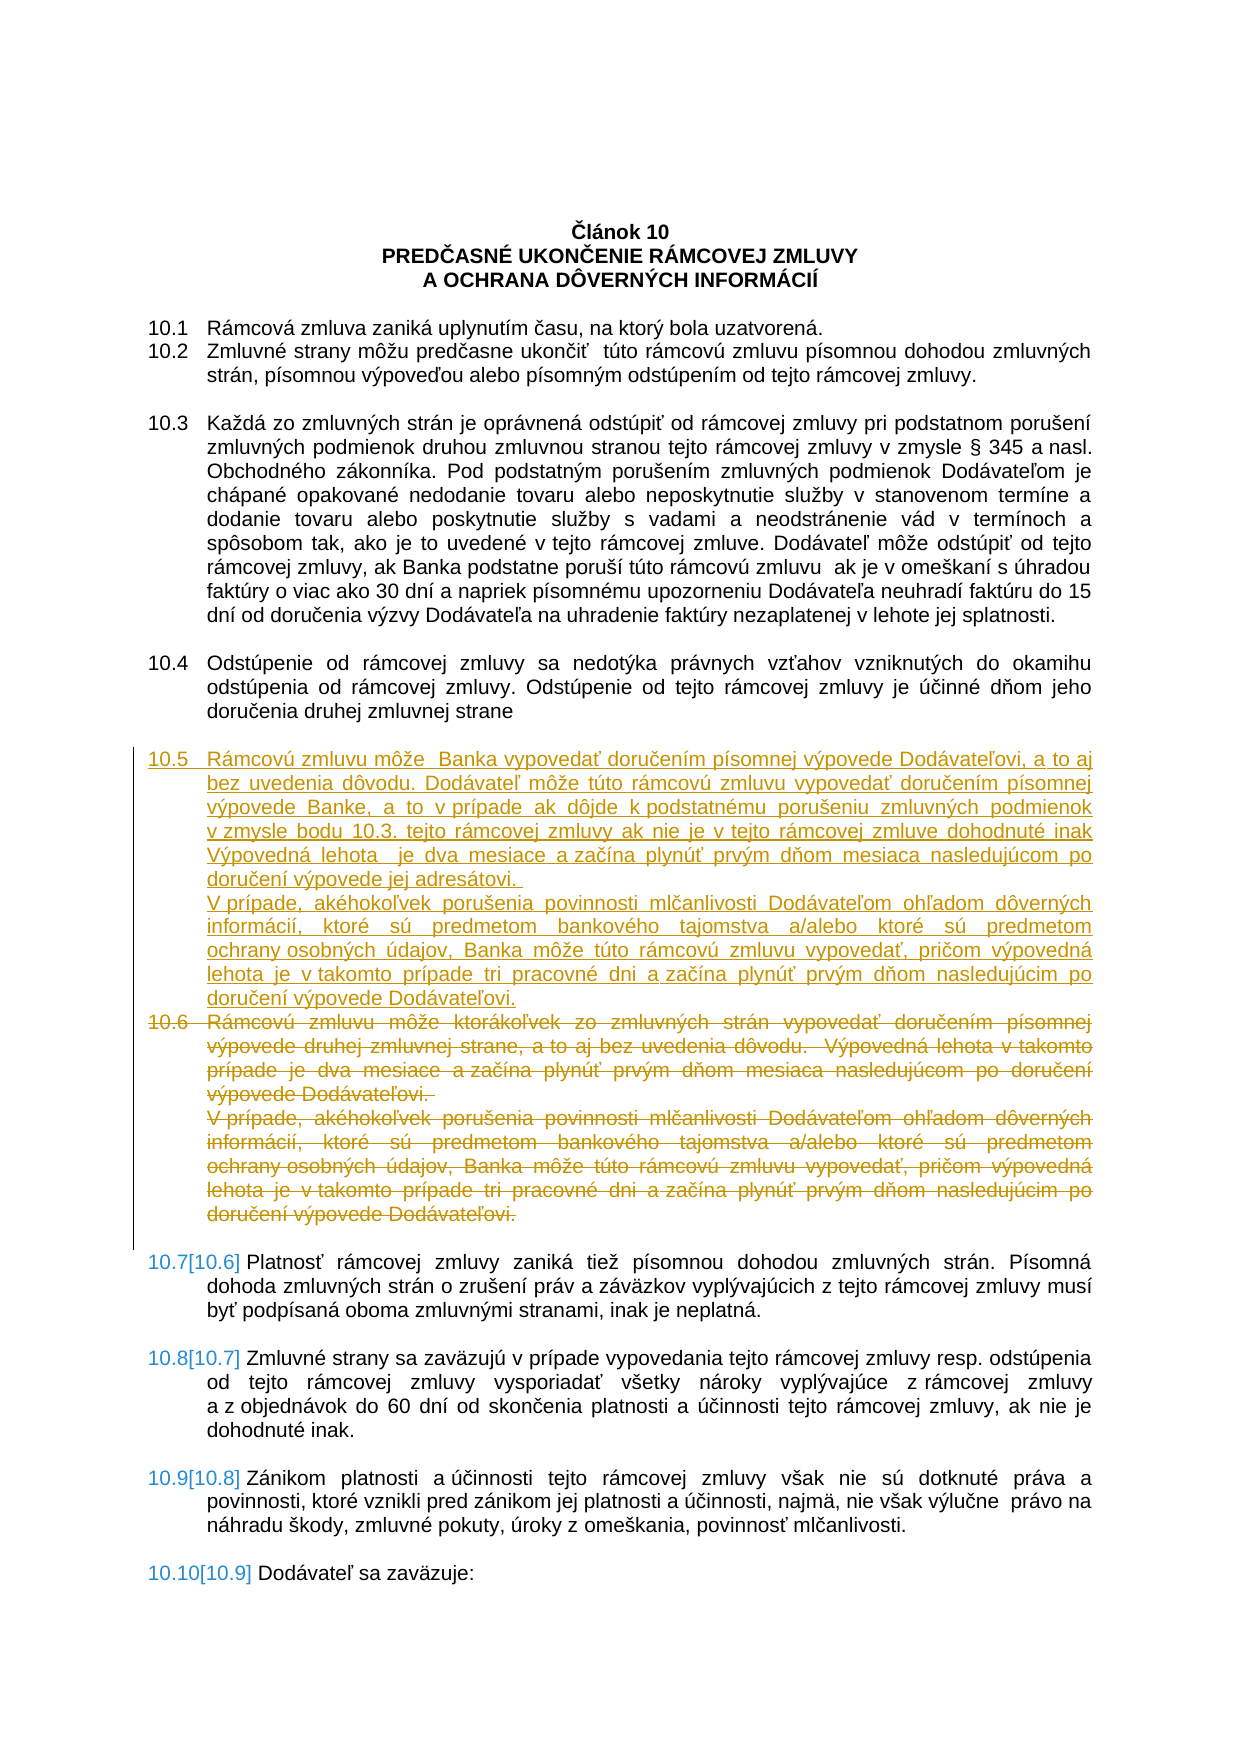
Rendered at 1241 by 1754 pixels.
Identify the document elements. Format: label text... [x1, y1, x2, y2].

list Dodávateľ sa zaväzuje: [148, 1561, 1093, 1585]
text PREDČASNÉ UKONČENIE RÁMCOVEJ ZMLUVY [148, 243, 1093, 267]
list Každá zo zmluvných strán je oprávnená odstúpiť od rámcovej zmluvy pri podstatnom porušení zmluvných podmienok druhou zmluvnou stranou tejto rámcovej zmluvy v zmysle § 345 a nasl. Obchodného zákonníka. Pod podstatným porušením zmluvných podmienok Dodávateľom je chápané opakované nedodanie tovaru alebo neposkytnutie služby v stanovenom termíne a dodanie tovaru alebo poskytnutie služby s vadami a neodstránenie vád v termínoch a spôsobom tak, ako je to uvedené v tejto rámcovej zmluve. Dodávateľ môže odstúpiť od tejto rámcovej zmluvy, ak Banka podstatne poruší túto rámcovú zmluvu ak je v omeškaní s úhradou faktúry o viac ako 30 dní a napriek písomnému upozorneniu Dodávateľa neuhradí faktúru do 15 dní od doručenia výzvy Dodávateľa na uhradenie faktúry nezaplatenej v lehote jej splatnosti. [148, 411, 1093, 627]
list Odstúpenie od rámcovej zmluvy sa nedotýka právnych vzťahov vzniknutých do okamihu odstúpenia od rámcovej zmluvy. Odstúpenie od tejto rámcovej zmluvy je účinné dňom jeho doručenia druhej zmluvnej strane [148, 651, 1093, 723]
text Článok 10 [148, 219, 1093, 243]
list Zmluvné strany môžu predčasne ukončiť túto rámcovú zmluvu písomnou dohodou zmluvných strán, písomnou výpoveďou alebo písomným odstúpením od tejto rámcovej zmluvy. [148, 339, 1093, 387]
text A OCHRANA DÔVERNÝCH INFORMÁCIÍ [148, 267, 1093, 291]
list Rámcová zmluva zaniká uplynutím času, na ktorý bola uzatvorená. [148, 315, 1093, 339]
list Platnosť rámcovej zmluvy zaniká tiež písomnou dohodou zmluvných strán. Písomná dohoda zmluvných strán o zrušení práv a záväzkov vyplývajúcich z tejto rámcovej zmluvy musí byť podpísaná oboma zmluvnými stranami, inak je neplatná. [148, 1250, 1093, 1322]
list Zánikom platnosti a účinnosti tejto rámcovej zmluvy však nie sú dotknuté práva a povinnosti, ktoré vznikli pred zánikom jej platnosti a účinnosti, najmä, nie však výlučne právo na náhradu škody, zmluvné pokuty, úroky z omeškania, povinnosť mlčanlivosti. [148, 1465, 1093, 1537]
list Zmluvné strany sa zaväzujú v prípade vypovedania tejto rámcovej zmluvy resp. odstúpenia od tejto rámcovej zmluvy vysporiadať všetky nároky vyplývajúce z rámcovej zmluvy a z objednávok do 60 dní od skončenia platnosti a účinnosti tejto rámcovej zmluvy, ak nie je dohodnuté inak. [148, 1346, 1093, 1441]
